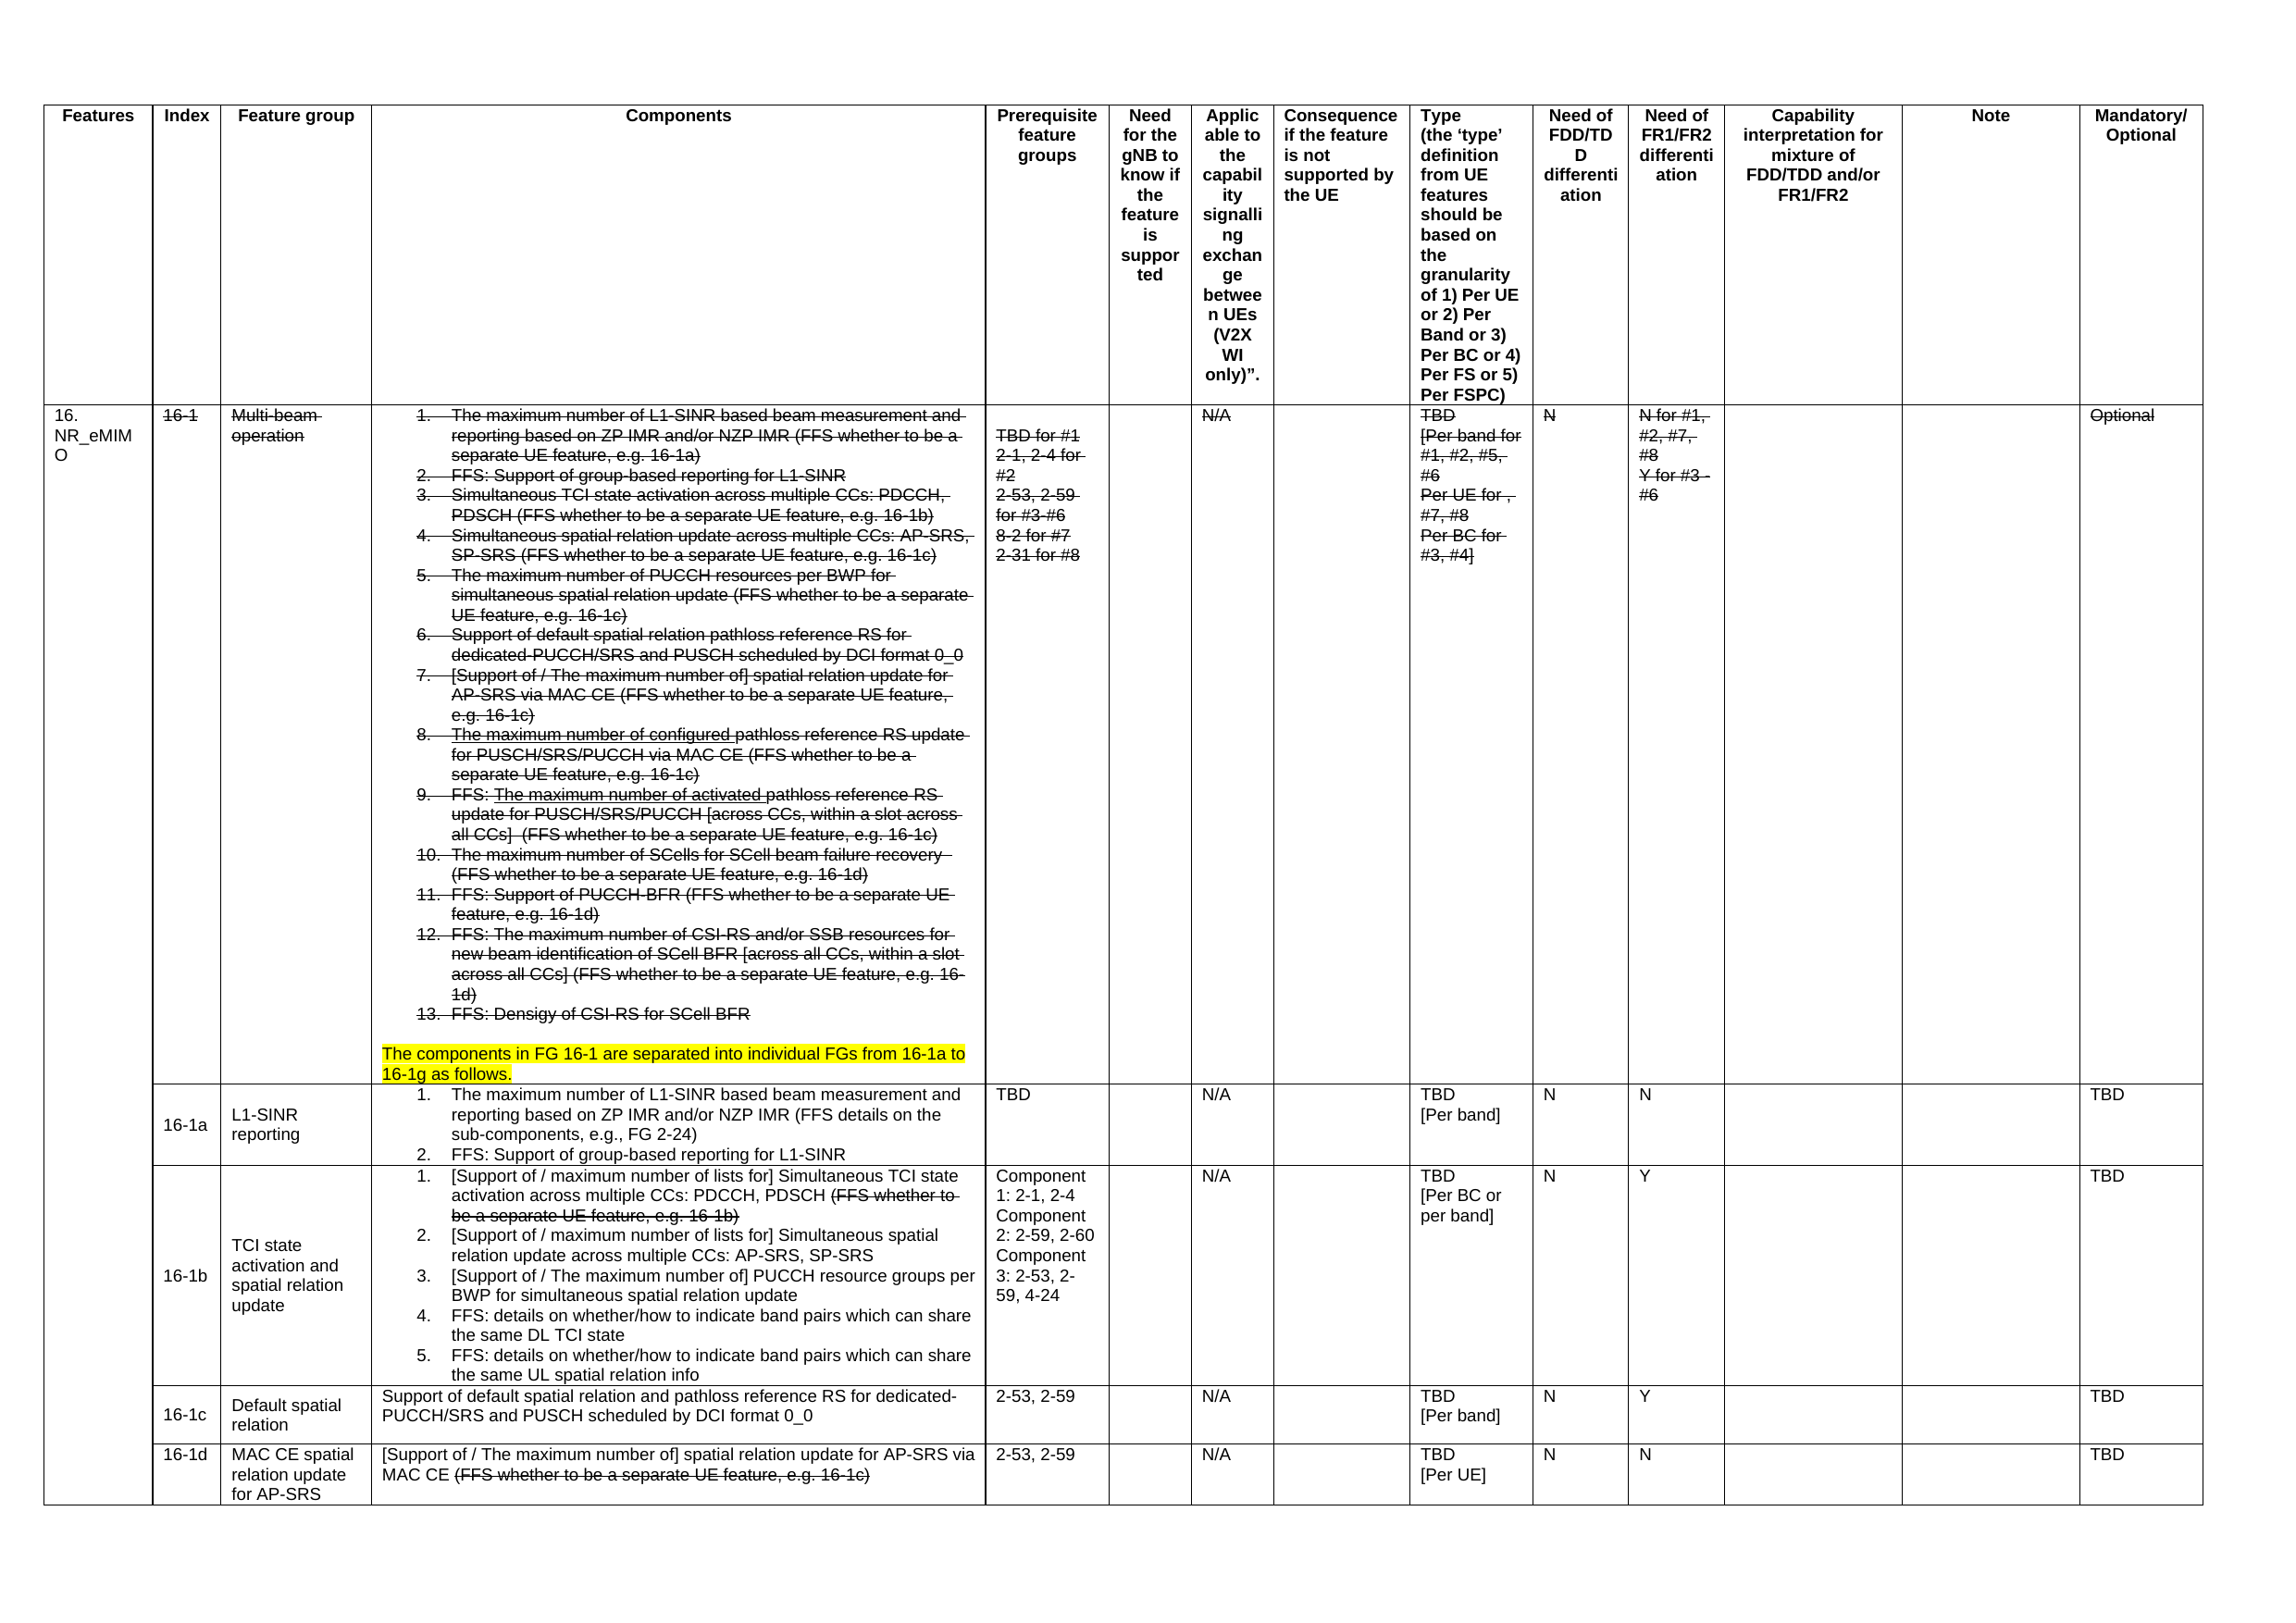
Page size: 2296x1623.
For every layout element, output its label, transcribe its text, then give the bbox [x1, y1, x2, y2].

table_header Need for the gNB to know if the feature is supported [1110, 105, 1191, 404]
table_header Need of FDD/TDD differentiation [1533, 105, 1628, 404]
table_cell [1725, 1386, 1902, 1443]
table_cell 16-1d [154, 1444, 220, 1505]
table_cell [Support of / The maximum number of] spatial relation update for AP-SRS via MAC CE (FFS whether to be a separate UE feature, e.g. 16-1c) [372, 1444, 985, 1505]
table_cell The maximum number of L1-SINR based beam measurement and reporting based on ZP IMR and/or NZP IMR (FFS whether to be a separate UE feature, e.g. 16-1a) FFS: Support of group-based reporting for L1-SINR Simultaneous TCI state activation across multiple CCs: PDCCH, PDSCH (FFS whether to be a separate UE feature, e.g. 16-1b) Simultaneous spatial relation update across multiple CCs: AP-SRS, SP-SRS (FFS whether to be a separate UE feature, e.g. 16-1c) The maximum number of PUCCH resources per BWP for simultaneous spatial relation update (FFS whether to be a separate UE feature, e.g. 16-1c) Support of default spatial relation pathloss reference RS for dedicated-PUCCH/SRS and PUSCH scheduled by DCI format 0_0 [Support of / The maximum number of] spatial relation update for AP-SRS via MAC CE (FFS whether to be a separate UE feature, e.g. 16-1c) The maximum number of configured pathloss reference RS update for PUSCH/SRS/PUCCH via MAC CE (FFS whether to be a separate UE feature, e.g. 16-1c) FFS: The maximum number of activated pathloss reference RS update for PUSCH/SRS/PUCCH [across CCs, within a slot across all CCs] (FFS whether to be a separate UE feature, e.g. 16-1c) The maximum number of SCells for SCell beam failure recovery (FFS whether to be a separate UE feature, e.g. 16-1d) FFS: Support of PUCCH-BFR (FFS whether to be a separate UE feature, e.g. 16-1d) FFS: The maximum number of CSI-RS and/or SSB resources for new beam identification of SCell BFR [across all CCs, within a slot across all CCs] (FFS whether to be a separate UE feature, e.g. 16-1d) FFS: Densigy of CSI-RS for SCell BFR The components in FG 16-1 are separated into individual FGs from 16-1a to 16-1g as follows. [372, 405, 985, 1084]
table_cell N [1533, 1166, 1628, 1385]
table_cell [1903, 1084, 2079, 1164]
table_cell TBD [2080, 1084, 2203, 1164]
table_cell [Support of / maximum number of lists for] Simultaneous TCI state activation across multiple CCs: PDCCH, PDSCH (FFS whether to be a separate UE feature, e.g. 16-1b) [Support of / maximum number of lists for] Simultaneous spatial relation update across multiple CCs: AP-SRS, SP-SRS [Support of / The maximum number of] PUCCH resource groups per BWP for simultaneous spatial relation update FFS: details on whether/how to indicate band pairs which can share the same DL TCI state FFS: details on whether/how to indicate band pairs which can share the same UL spatial relation info [372, 1166, 985, 1385]
table_cell [1903, 1386, 2079, 1443]
table_cell [1274, 1386, 1409, 1443]
table_cell [1110, 405, 1191, 1084]
table_cell TBD [Per band for #1, #2, #5, #6 Per UE for , #7, #8 Per BC for #3, #4] [1410, 405, 1533, 1084]
table_cell Default spatial relation [221, 1386, 371, 1443]
table_header Prerequisite feature groups [987, 105, 1109, 404]
table_cell TBD [Per band] [1410, 1084, 1533, 1164]
table_cell TBD [987, 1084, 1109, 1164]
table_cell N [1629, 1084, 1724, 1164]
table_cell [1110, 1084, 1191, 1164]
table_cell 16-1 [154, 405, 220, 1084]
table_cell 2-53, 2-59 [987, 1386, 1109, 1443]
table_header Applicable to the capability signalling exchange between UEs (V2X WI only)”. [1192, 105, 1273, 404]
table_header Features [44, 105, 152, 404]
table_cell [1725, 405, 1902, 1084]
table_cell [1725, 1444, 1902, 1505]
table_cell TCI state activation and spatial relation update [221, 1166, 371, 1385]
table_cell TBD [Per BC or per band] [1410, 1166, 1533, 1385]
table_cell TBD [Per UE] [1410, 1444, 1533, 1505]
table_header Feature group [221, 105, 371, 404]
table_cell N [1533, 1444, 1628, 1505]
table_cell N [1629, 1444, 1724, 1505]
table_cell Y [1629, 1386, 1724, 1443]
table_header Components [372, 105, 985, 404]
table_cell [1725, 1084, 1902, 1164]
table_cell 16-1a [154, 1084, 220, 1164]
table_cell TBD for #1 2-1, 2-4 for #2 2-53, 2-59 for #3-#6 8-2 for #7 2-31 for #8 [987, 405, 1109, 1084]
table_cell [1110, 1386, 1191, 1443]
table_cell [1903, 1444, 2079, 1505]
table_cell N/A [1192, 1444, 1273, 1505]
table_cell [1274, 1166, 1409, 1385]
table_cell TBD [Per band] [1410, 1386, 1533, 1443]
table_cell Y [1629, 1166, 1724, 1385]
table_cell [1110, 1166, 1191, 1385]
table_cell [1725, 1166, 1902, 1385]
table_cell [1274, 1084, 1409, 1164]
table_cell N [1533, 1386, 1628, 1443]
table_header Consequence if the feature is not supported by the UE [1274, 105, 1409, 404]
table_cell Component 1: 2-1, 2-4 Component 2: 2-59, 2-60 Component 3: 2-53, 2-59, 4-24 [987, 1166, 1109, 1385]
table_cell TBD [2080, 1166, 2203, 1385]
table_cell Multi-beam operation [221, 405, 371, 1084]
table_cell The maximum number of L1-SINR based beam measurement and reporting based on ZP IMR and/or NZP IMR (FFS details on the sub-components, e.g., FG 2-24) FFS: Support of group-based reporting for L1-SINR [372, 1084, 985, 1164]
table_cell TBD [2080, 1444, 2203, 1505]
table_cell 16-1c [154, 1386, 220, 1443]
table_header Need of FR1/FR2 differentiation [1629, 105, 1724, 404]
table_cell N/A [1192, 1084, 1273, 1164]
table_cell Optional [2080, 405, 2203, 1084]
table_cell N [1533, 405, 1628, 1084]
table_cell L1-SINR reporting [221, 1084, 371, 1164]
table_header Note [1903, 105, 2079, 404]
table_cell MAC CE spatial relation update for AP-SRS [221, 1444, 371, 1505]
table_cell N for #1, #2, #7, #8 Y for #3 - #6 [1629, 405, 1724, 1084]
table_cell 2-53, 2-59 [987, 1444, 1109, 1505]
table_cell N/A [1192, 405, 1273, 1084]
table_cell 16. NR_eMIMO [44, 405, 152, 1505]
table_header Mandatory/Optional [2080, 105, 2203, 404]
table_header Capability interpretation for mixture of FDD/TDD and/or FR1/FR2 [1725, 105, 1902, 404]
table_cell [1274, 1444, 1409, 1505]
table_header Index [154, 105, 220, 404]
table_cell [1274, 405, 1409, 1084]
table_cell N/A [1192, 1166, 1273, 1385]
table_cell TBD [2080, 1386, 2203, 1443]
table_cell [1110, 1444, 1191, 1505]
table_cell [1903, 1166, 2079, 1385]
table_cell N/A [1192, 1386, 1273, 1443]
table_header Type (the ‘type’ definition from UE features should be based on the granularity of 1) Per UE or 2) Per Band or 3) Per BC or 4) Per FS or 5) Per FSPC) [1410, 105, 1533, 404]
table_cell 16-1b [154, 1166, 220, 1385]
table_cell N [1533, 1084, 1628, 1164]
table_cell [1903, 405, 2079, 1084]
table_cell Support of default spatial relation and pathloss reference RS for dedicated-PUCCH/SRS and PUSCH scheduled by DCI format 0_0 [372, 1386, 985, 1443]
